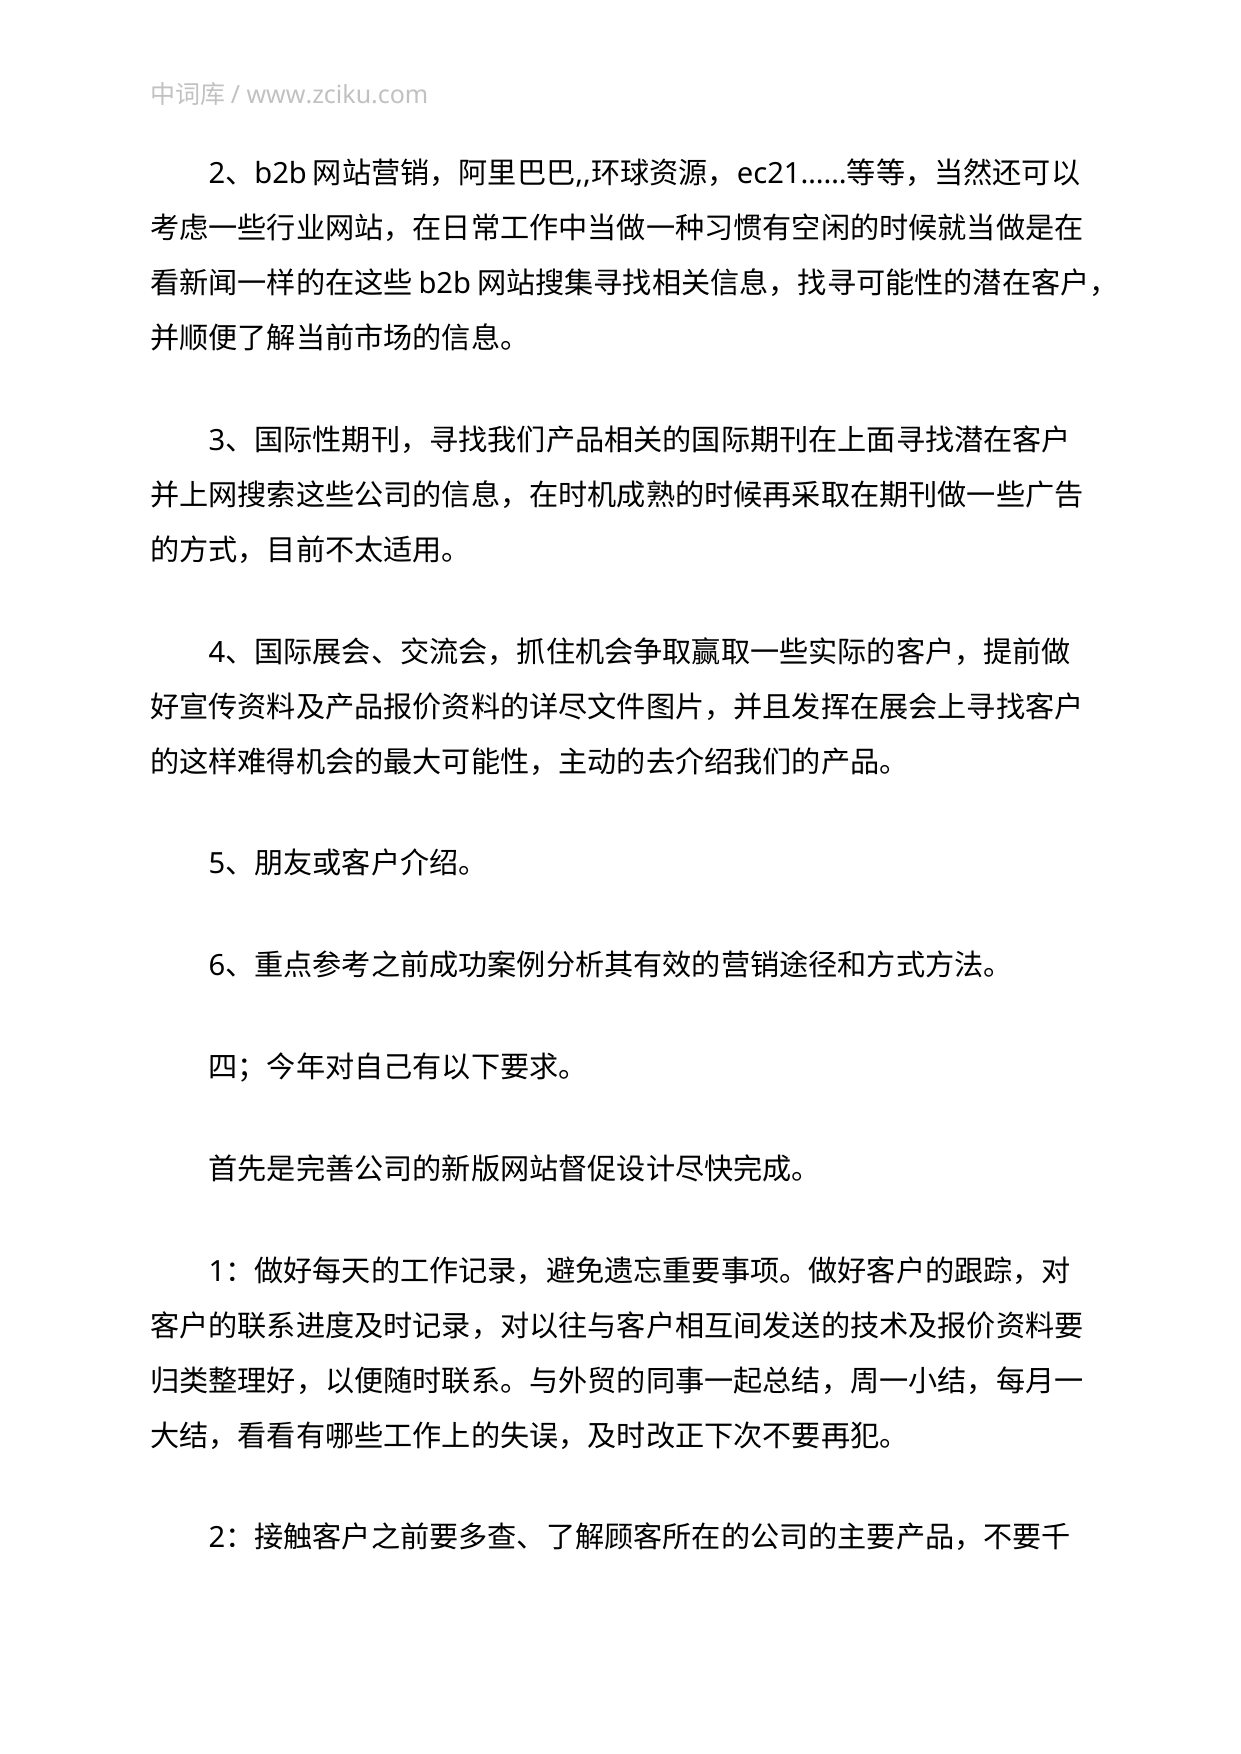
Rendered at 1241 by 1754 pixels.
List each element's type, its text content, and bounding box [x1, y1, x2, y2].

text 3、国际性期刊，寻找我们产品相关的国际期刊在上面寻找潜在客户并上网搜索这些公司的信息，在时机成熟的时候再采取在期刊做一些广告的方式，目前不太适用。 [150, 417, 1090, 569]
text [150, 1514, 1090, 1556]
text 2、b2b网站营销，阿里巴巴,,环球资源，ec21……等等，当然还可以考虑一些行业网站，在日常工作中当做一种习惯有空闲的时候就当做是在看新闻一样的在这些b2b网站搜集寻找相关信息，找寻可能性的潜在客户，并顺便了解当前市场的信息。 [150, 150, 1090, 357]
text 1：做好每天的工作记录，避免遗忘重要事项。做好客户的跟踪，对客户的联系进度及时记录，对以往与客户相互间发送的技术及报价资料要归类整理好，以便随时联系。与外贸的同事一起总结，周一小结，每月一大结，看看有哪些工作上的失误，及时改正下次不要再犯。 [150, 1247, 1090, 1454]
text 四；今年对自己有以下要求。 [150, 1044, 1090, 1086]
text 4、国际展会、交流会，抓住机会争取赢取一些实际的客户，提前做好宣传资料及产品报价资料的详尽文件图片，并且发挥在展会上寻找客户的这样难得机会的最大可能性，主动的去介绍我们的产品。 [150, 628, 1090, 781]
text 6、重点参考之前成功案例分析其有效的营销途径和方式方法。 [150, 942, 1090, 984]
text 5、朋友或客户介绍。 [150, 840, 1090, 882]
text 首先是完善公司的新版网站督促设计尽快完成。 [150, 1146, 1090, 1188]
